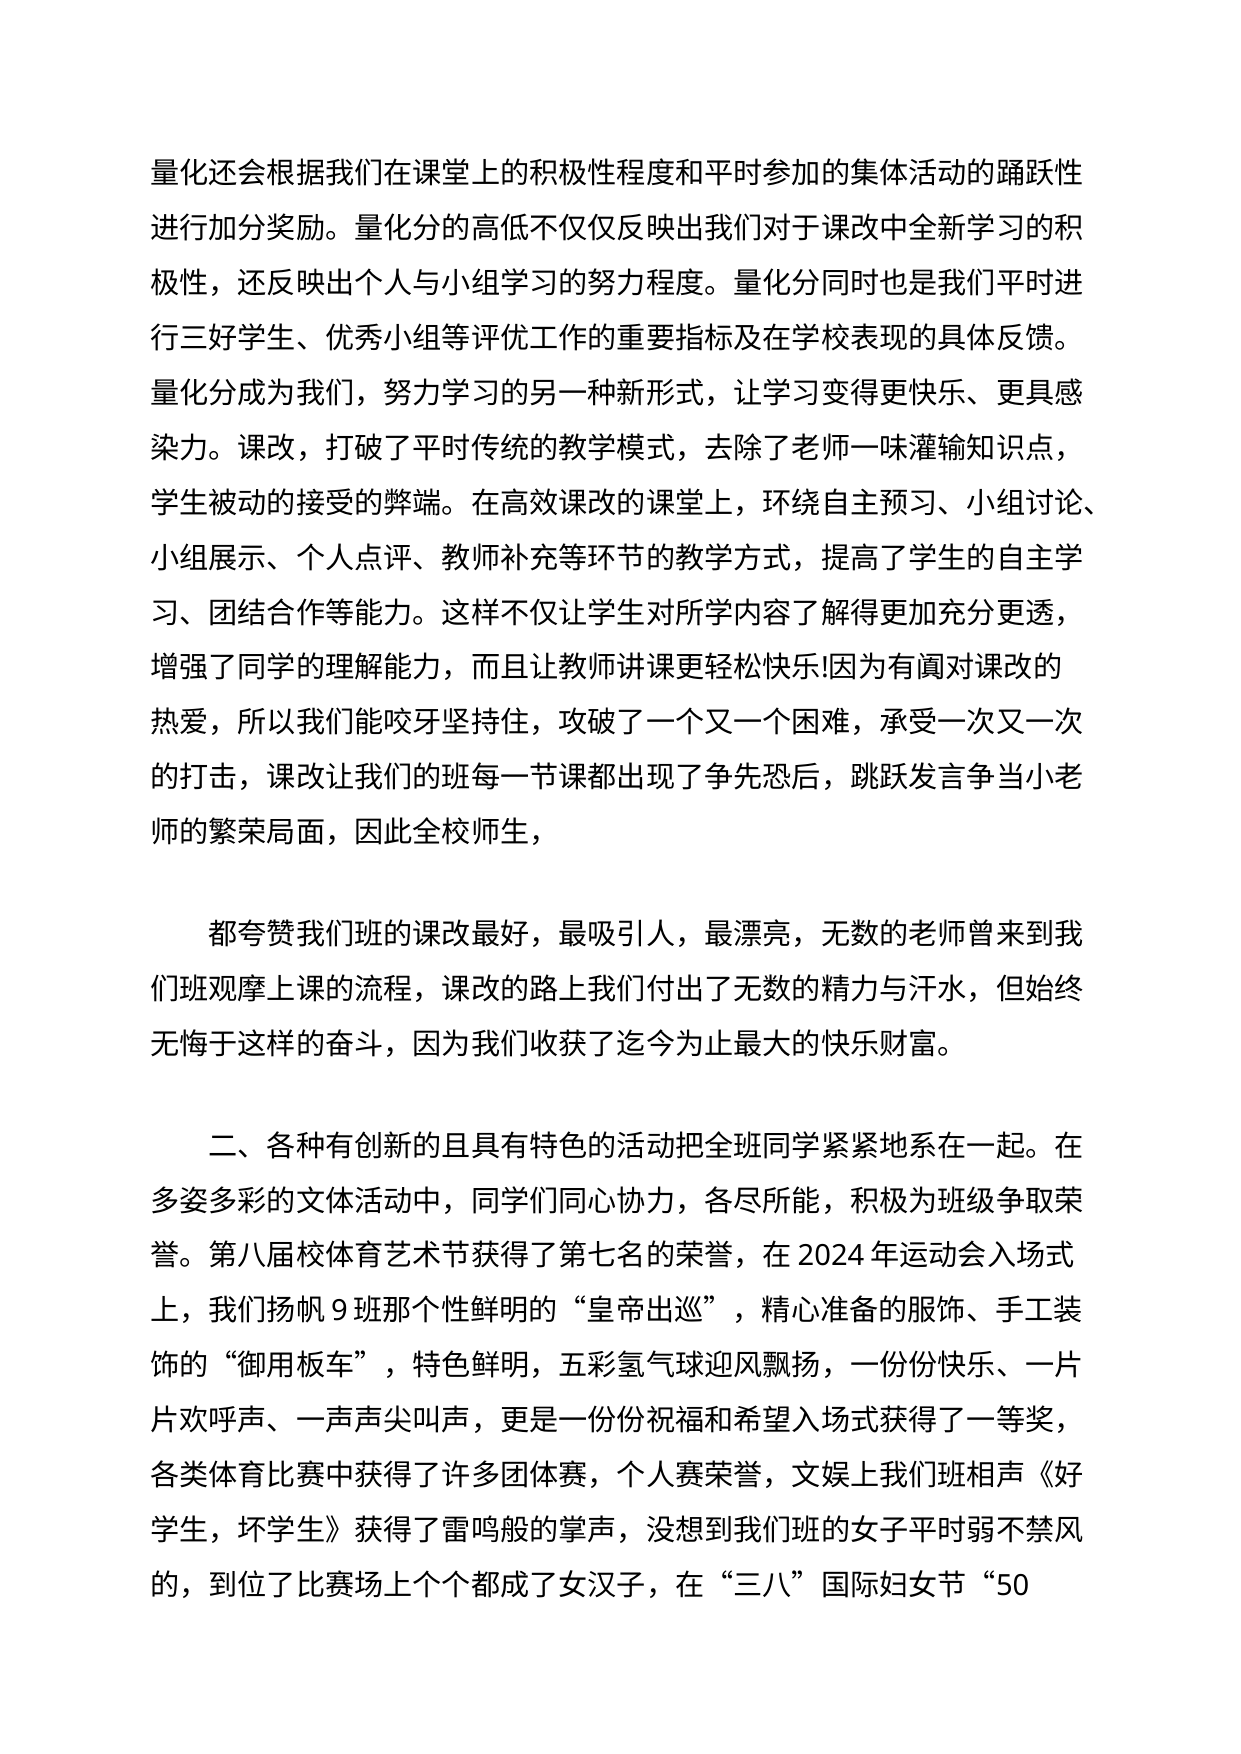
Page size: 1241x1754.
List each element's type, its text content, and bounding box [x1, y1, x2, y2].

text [150, 1122, 1090, 1604]
text 都夸赞我们班的课改最好，最吸引人，最漂亮，无数的老师曾来到我们班观摩上课的流程，课改的路上我们付出了无数的精力与汗水，但始终无悔于这样的奋斗，因为我们收获了迄今为止最大的快乐财富。 [150, 911, 1090, 1063]
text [150, 150, 1090, 851]
